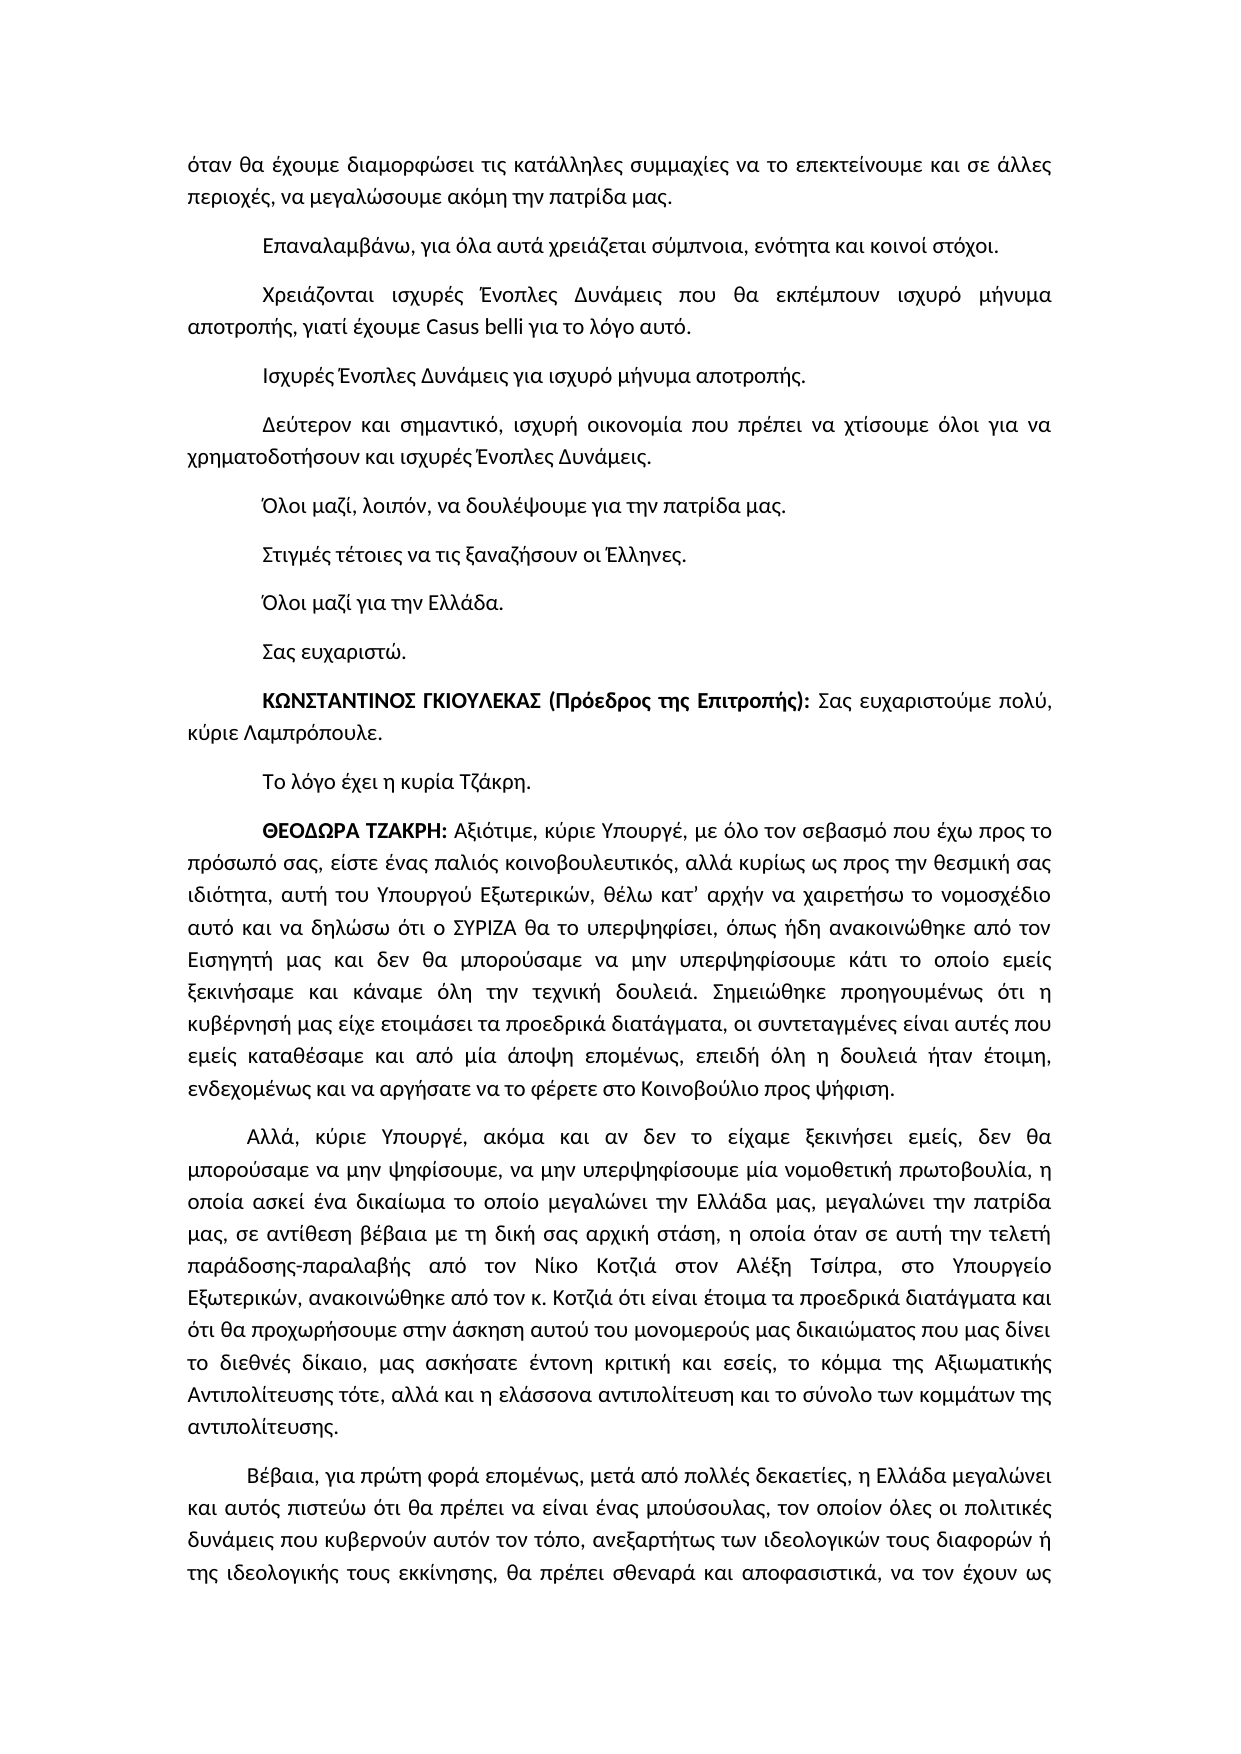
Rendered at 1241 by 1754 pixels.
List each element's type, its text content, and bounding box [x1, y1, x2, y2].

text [187, 1461, 1053, 1586]
text Όλοι μαζί, λοιπόν, να δουλέψουμε για την πατρίδα μας. [187, 491, 1053, 519]
text Επαναλαμβάνω, για όλα αυτά χρειάζεται σύμπνοια, ενότητα και κοινοί στόχοι. [187, 231, 1053, 259]
text ΘΕΟΔΩΡΑ ΤΖΑΚΡΗ: Αξιότιμε, κύριε Υπουργέ, με όλο τον σεβασμό που έχω προς το πρόσωπό σας, είστε ένας παλιός κοινοβουλευτικός, αλλά κυρίως ως προς την θεσμική σας ιδιότητα, αυτή του Υπουργού Εξωτερικών, θέλω κατ’ αρχήν να χαιρετήσω το νομοσχέδιο αυτό και να δηλώσω ότι ο ΣΥΡΙΖΑ θα το υπερψηφίσει, όπως ήδη ανακοινώθηκε από τον Εισηγητή μας και δεν θα μπορούσαμε να μην υπερψηφίσουμε κάτι το οποίο εμείς ξεκινήσαμε και κάναμε όλη την τεχνική δουλειά. Σημειώθηκε προηγουμένως ότι η κυβέρνησή μας είχε ετοιμάσει τα προεδρικά διατάγματα, οι συντεταγμένες είναι αυτές που εμείς καταθέσαμε και από μία άποψη επομένως, επειδή όλη η δουλειά ήταν έτοιμη, ενδεχομένως και να αργήσατε να το φέρετε στο Κοινοβούλιο προς ψήφιση. [187, 816, 1053, 1102]
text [187, 150, 1053, 210]
text Δεύτερον και σημαντικό, ισχυρή οικονομία που πρέπει να χτίσουμε όλοι για να χρηματοδοτήσουν και ισχυρές Ένοπλες Δυνάμεις. [187, 410, 1053, 470]
text ΚΩΝΣΤΑΝΤΙΝΟΣ ΓΚΙΟΥΛΕΚΑΣ (Πρόεδρος της Επιτροπής): Σας ευχαριστούμε πολύ, κύριε Λαμπρόπουλε. [187, 686, 1053, 746]
text Στιγμές τέτοιες να τις ξαναζήσουν οι Έλληνες. [187, 540, 1053, 568]
text Αλλά, κύριε Υπουργέ, ακόμα και αν δεν το είχαμε ξεκινήσει εμείς, δεν θα μπορούσαμε να μην ψηφίσουμε, να μην υπερψηφίσουμε μία νομοθετική πρωτοβουλία, η οποία ασκεί ένα δικαίωμα το οποίο μεγαλώνει την Ελλάδα μας, μεγαλώνει την πατρίδα μας, σε αντίθεση βέβαια με τη δική σας αρχική στάση, η οποία όταν σε αυτή την τελετή παράδοσης-παραλαβής από τον Νίκο Κοτζιά στον Αλέξη Τσίπρα, στο Υπουργείο Εξωτερικών, ανακοινώθηκε από τον κ. Κοτζιά ότι είναι έτοιμα τα προεδρικά διατάγματα και ότι θα προχωρήσουμε στην άσκηση αυτού του μονομερούς μας δικαιώματος που μας δίνει το διεθνές δίκαιο, μας ασκήσατε έντονη κριτική και εσείς, το κόμμα της Αξιωματικής Αντιπολίτευσης τότε, αλλά και η ελάσσονα αντιπολίτευση και το σύνολο των κομμάτων της αντιπολίτευσης. [187, 1122, 1053, 1440]
text Όλοι μαζί για την Ελλάδα. [187, 588, 1053, 617]
text Το λόγο έχει η κυρία Τζάκρη. [187, 767, 1053, 795]
text Ισχυρές Ένοπλες Δυνάμεις για ισχυρό μήνυμα αποτροπής. [187, 361, 1053, 389]
text Χρειάζονται ισχυρές Ένοπλες Δυνάμεις που θα εκπέμπουν ισχυρό μήνυμα αποτροπής, γιατί έχουμε Casus belli για το λόγο αυτό. [187, 280, 1053, 340]
text Σας ευχαριστώ. [187, 637, 1053, 665]
